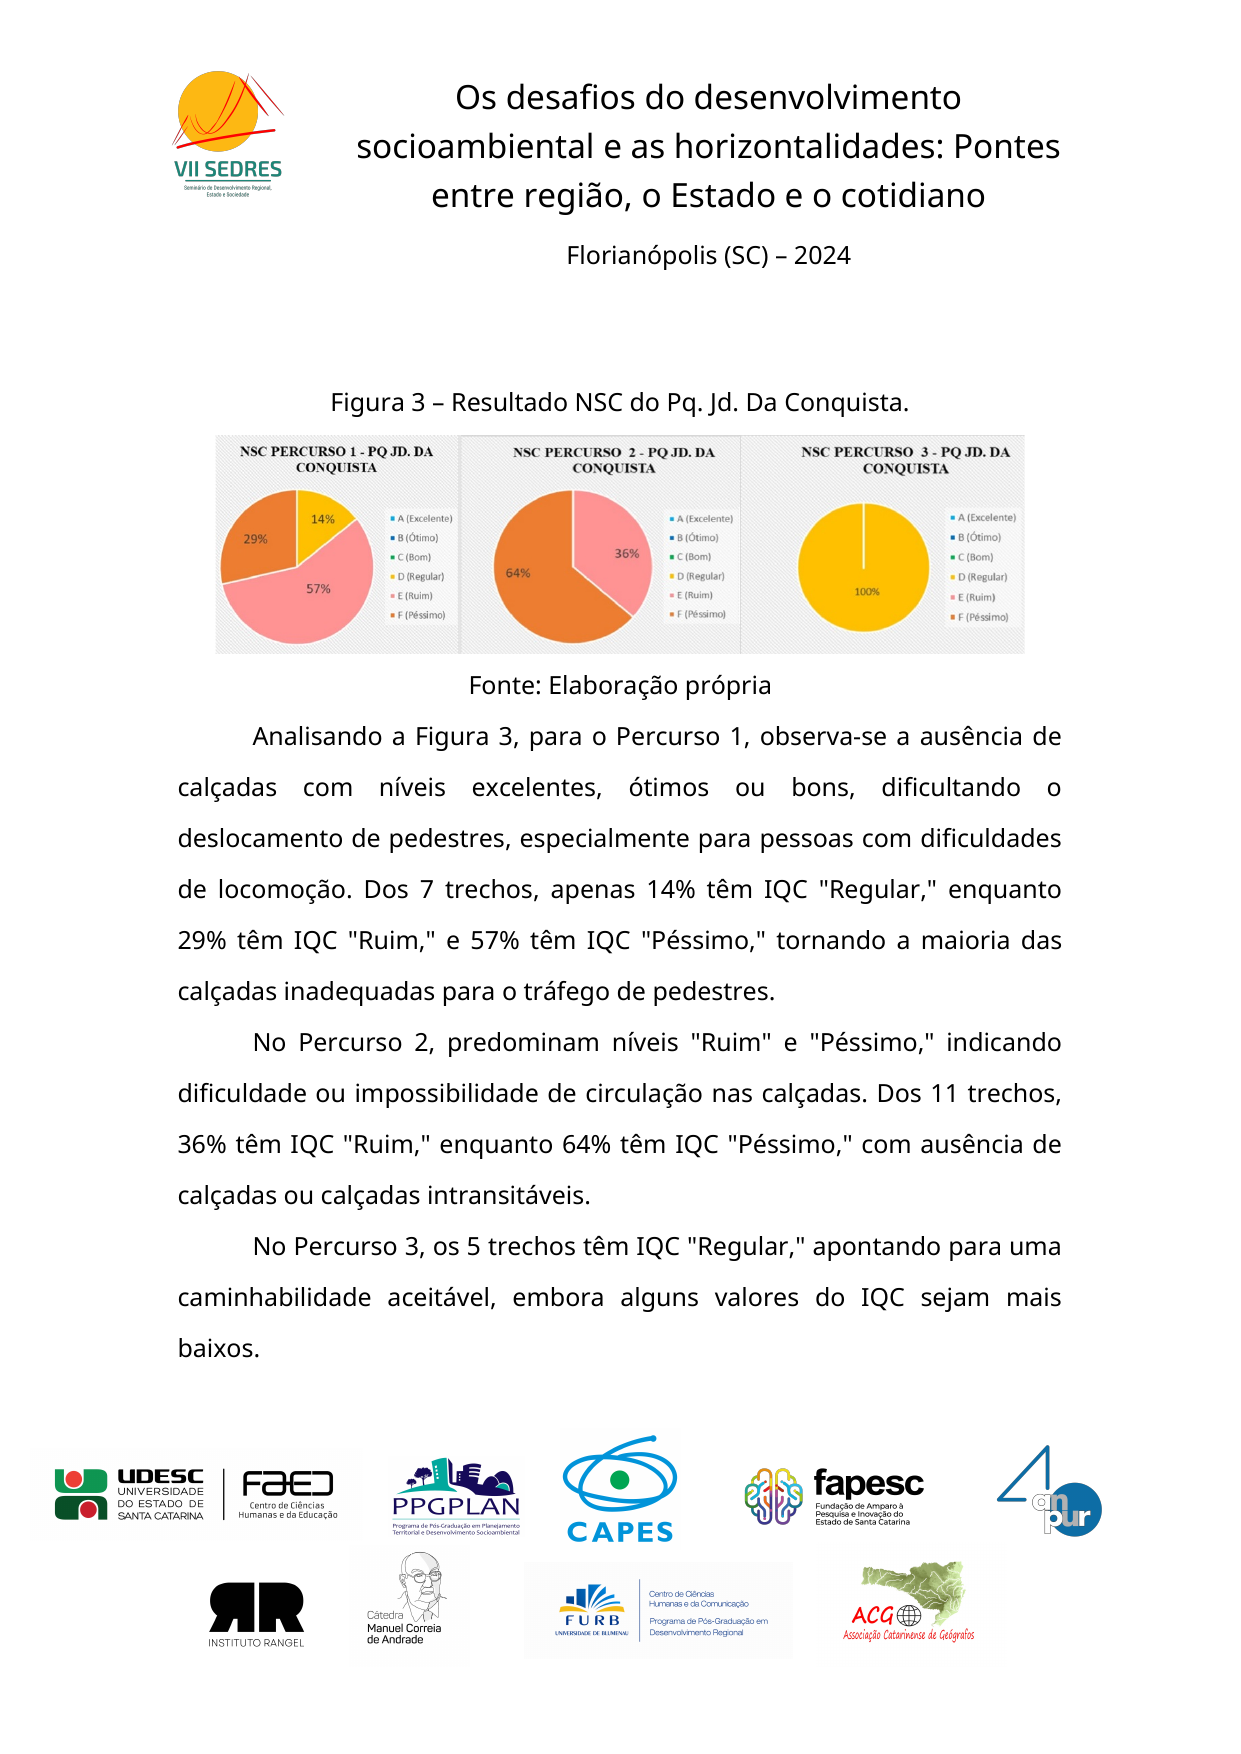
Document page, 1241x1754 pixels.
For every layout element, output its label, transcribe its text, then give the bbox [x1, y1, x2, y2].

text Fonte: Elaboração própria [177, 667, 1063, 701]
picture [816, 1430, 1114, 1667]
picture [29, 1448, 363, 1541]
picture [559, 1428, 681, 1550]
text No Percurso 3, os 5 trechos têm IQC "Regular," apontando para uma caminhabilidade aceitável, embora alguns valores do IQC sejam mais baixos. [177, 1229, 1063, 1365]
text Figura 3 – Resultado NSC do Pq. Jd. Da Conquista. [177, 384, 1063, 418]
picture [215, 435, 1025, 654]
text Analisando a Figura 3, para o Percurso 1, observa-se a ausência de calçadas com níveis excelentes, ótimos ou bons, dificultando o deslocamento de pedestres, especialmente para pessoas com dificuldades de locomoção. Dos 7 trechos, apenas 14% têm IQC "Regular," enquanto 29% têm IQC "Ruim," e 57% têm IQC "Péssimo," tornando a maioria das calçadas inadequadas para o tráfego de pedestres. [177, 718, 1063, 1008]
picture [184, 1555, 328, 1678]
picture [387, 1456, 525, 1537]
picture [348, 1545, 471, 1667]
picture [524, 1562, 793, 1659]
text No Percurso 2, predominam níveis "Ruim" e "Péssimo," indicando dificuldade ou impossibilidade de circulação nas calçadas. Dos 11 trechos, 36% têm IQC "Ruim," enquanto 64% têm IQC "Péssimo," com ausência de calçadas ou calçadas intransitáveis. [177, 1024, 1063, 1212]
picture [730, 1456, 939, 1538]
picture [154, 61, 302, 209]
